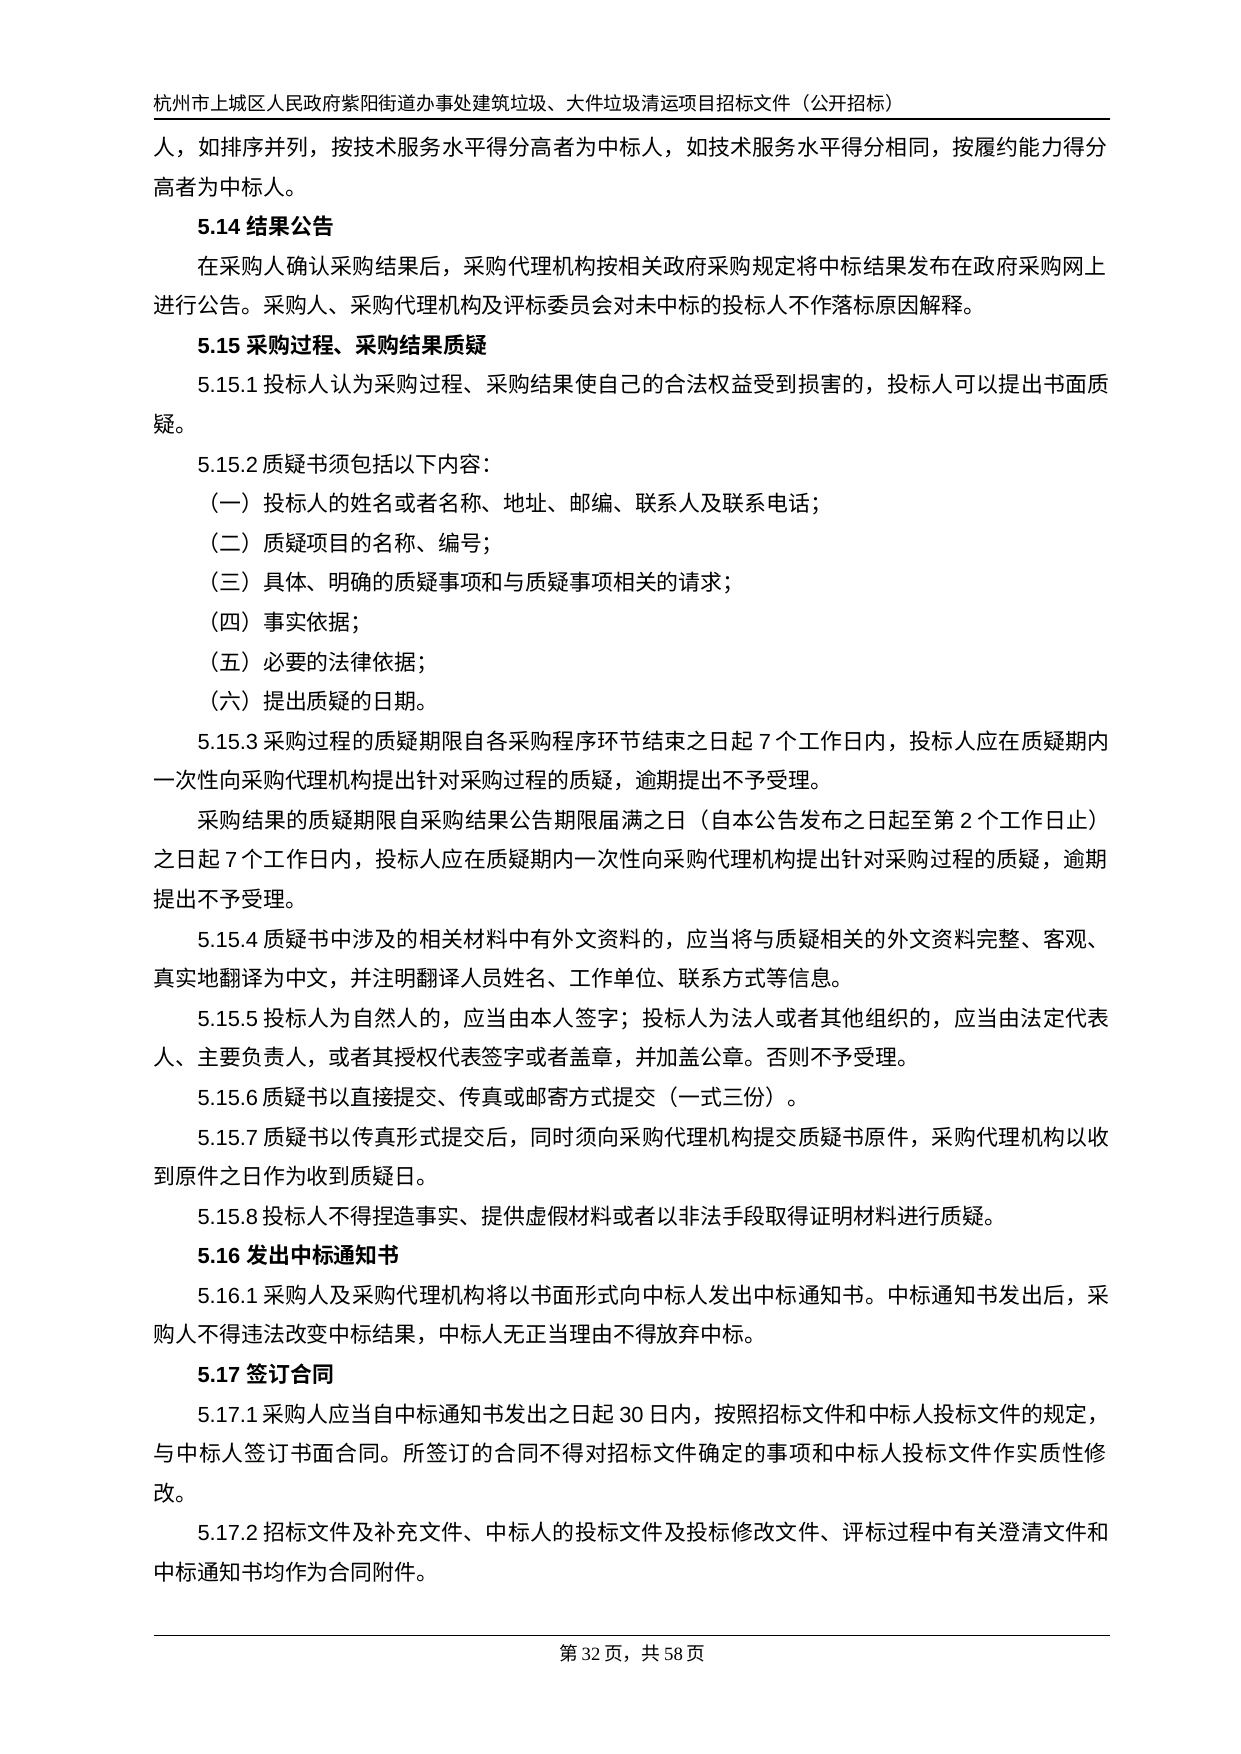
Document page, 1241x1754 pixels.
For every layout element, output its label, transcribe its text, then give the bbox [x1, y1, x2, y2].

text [153, 130, 1110, 201]
text 5.15.4质疑书中涉及的相关材料中有外文资料的，应当将与质疑相关的外文资料完整、客观、真实地翻译为中文，并注明翻译人员姓名、工作单位、联系方式等信息。 [153, 922, 1110, 993]
text （五）必要的法律依据； [153, 644, 1110, 676]
subtitle 5.15 采购过程、采购结果质疑 [153, 328, 1110, 359]
text （四）事实依据； [153, 605, 1110, 637]
text 5.15.1投标人认为采购过程、采购结果使自己的合法权益受到损害的，投标人可以提出书面质疑。 [153, 367, 1110, 439]
text （二）质疑项目的名称、编号； [153, 526, 1110, 557]
text 采购结果的质疑期限自采购结果公告期限届满之日（自本公告发布之日起至第2个工作日止）之日起7个工作日内，投标人应在质疑期内一次性向采购代理机构提出针对采购过程的质疑，逾期提出不予受理。 [153, 803, 1110, 914]
text 在采购人确认采购结果后，采购代理机构按相关政府采购规定将中标结果发布在政府采购网上进行公告。采购人、采购代理机构及评标委员会对未中标的投标人不作落标原因解释。 [153, 249, 1110, 320]
text 5.17.2招标文件及补充文件、中标人的投标文件及投标修改文件、评标过程中有关澄清文件和中标通知书均作为合同附件。 [153, 1515, 1110, 1587]
text 5.15.7质疑书以传真形式提交后，同时须向采购代理机构提交质疑书原件，采购代理机构以收到原件之日作为收到质疑日。 [153, 1119, 1110, 1191]
subtitle 5.14 结果公告 [153, 209, 1110, 241]
text （六）提出质疑的日期。 [153, 684, 1110, 716]
text （三）具体、明确的质疑事项和与质疑事项相关的请求； [153, 565, 1110, 597]
text 5.15.5投标人为自然人的，应当由本人签字；投标人为法人或者其他组织的，应当由法定代表人、主要负责人，或者其授权代表签字或者盖章，并加盖公章。否则不予受理。 [153, 1001, 1110, 1072]
text （一）投标人的姓名或者名称、地址、邮编、联系人及联系电话； [153, 486, 1110, 518]
subtitle 5.16 发出中标通知书 [153, 1238, 1110, 1270]
text 5.15.6质疑书以直接提交、传真或邮寄方式提交（一式三份）。 [153, 1080, 1110, 1112]
text 5.15.8投标人不得捏造事实、提供虚假材料或者以非法手段取得证明材料进行质疑。 [153, 1199, 1110, 1230]
text 5.16.1采购人及采购代理机构将以书面形式向中标人发出中标通知书。中标通知书发出后，采购人不得违法改变中标结果，中标人无正当理由不得放弃中标。 [153, 1278, 1110, 1349]
text 5.17.1采购人应当自中标通知书发出之日起30日内，按照招标文件和中标人投标文件的规定，与中标人签订书面合同。所签订的合同不得对招标文件确定的事项和中标人投标文件作实质性修改。 [153, 1397, 1110, 1507]
text 5.15.2质疑书须包括以下内容： [153, 447, 1110, 478]
subtitle 5.17 签订合同 [153, 1357, 1110, 1389]
text 5.15.3采购过程的质疑期限自各采购程序环节结束之日起7个工作日内，投标人应在质疑期内一次性向采购代理机构提出针对采购过程的质疑，逾期提出不予受理。 [153, 724, 1110, 795]
